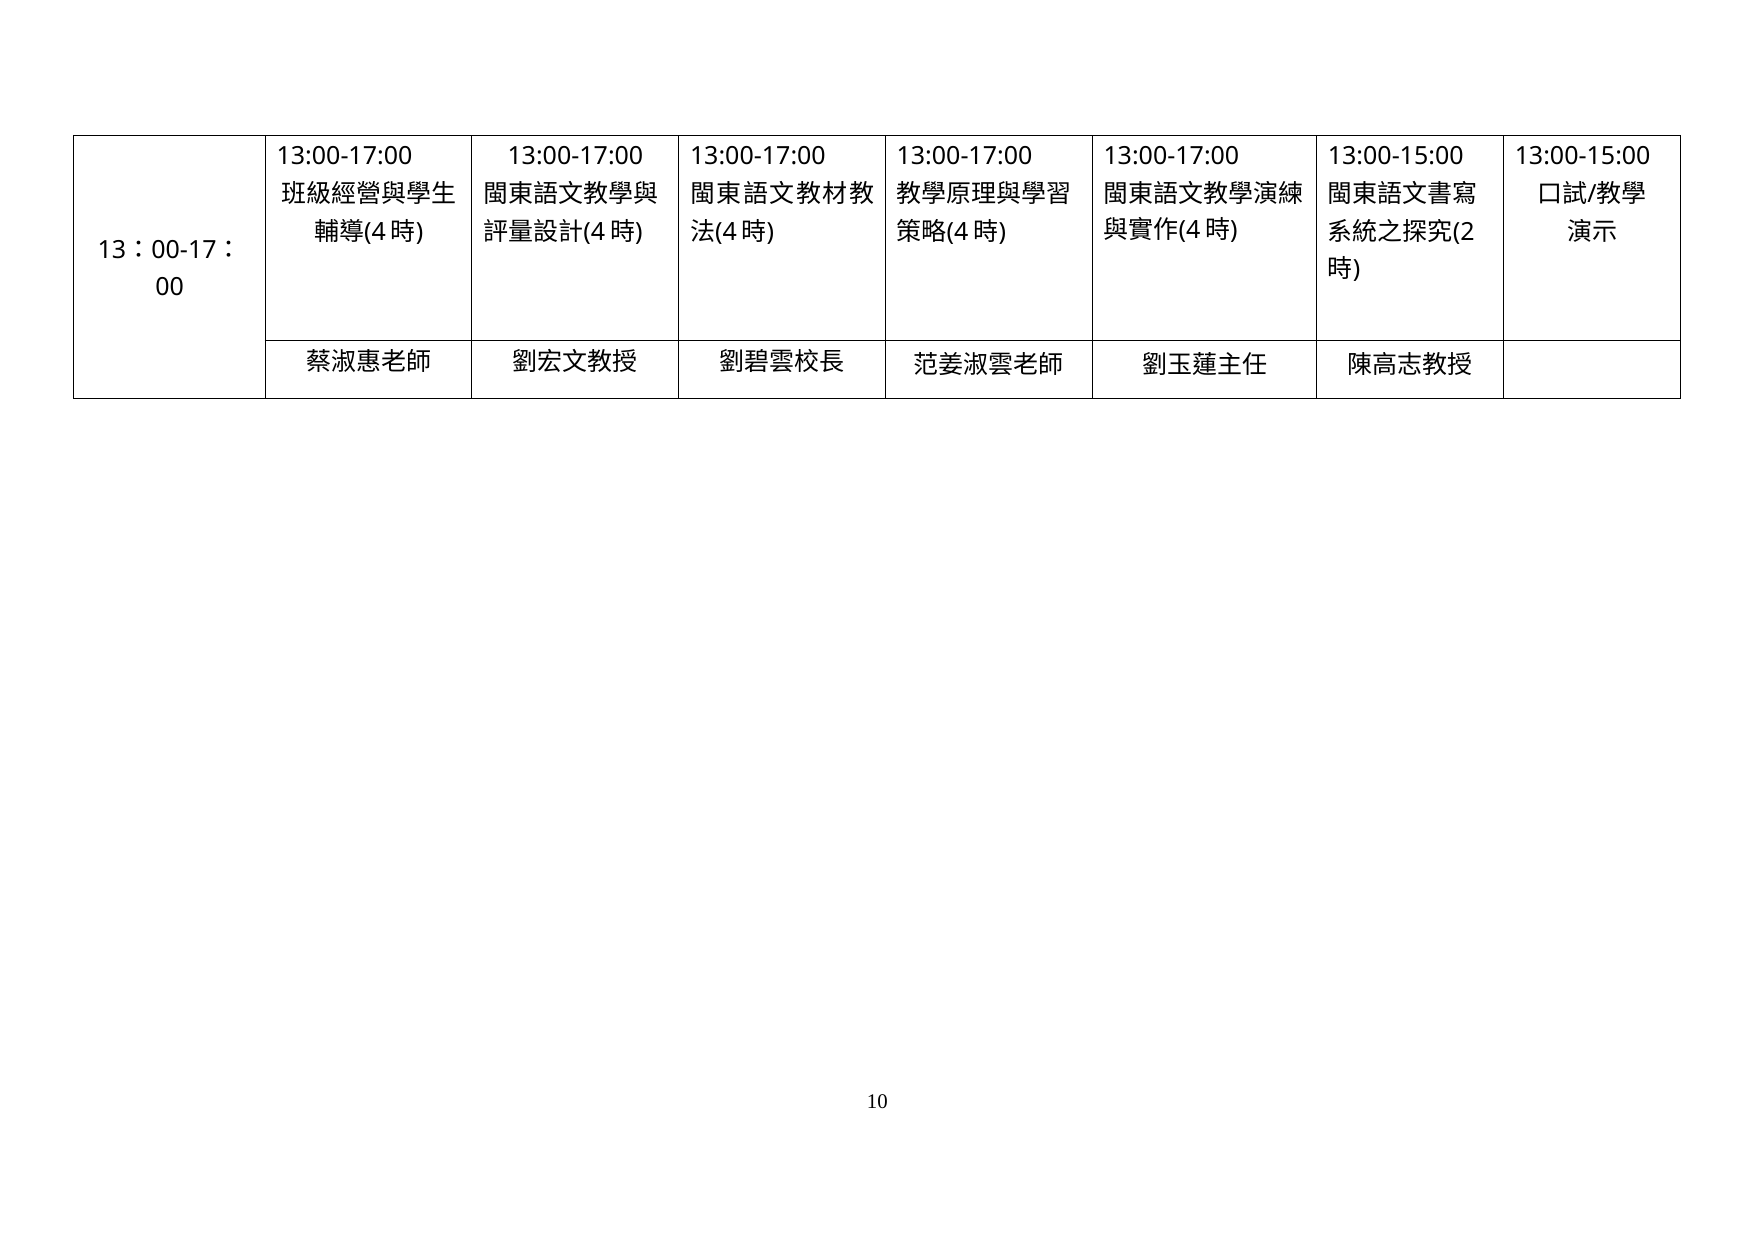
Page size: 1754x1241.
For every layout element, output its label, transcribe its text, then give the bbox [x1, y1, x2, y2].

table_cell 劉宏文教授 [472, 341, 678, 398]
table_cell [1504, 341, 1680, 398]
table_cell 13:00-17:00 閩東語文教材教法(4時) [679, 136, 885, 339]
table_cell 13:00-15:00 口試/教學 演示 [1504, 136, 1680, 339]
table_cell 蔡淑惠老師 [266, 341, 471, 398]
table_cell 劉碧雲校長 [679, 341, 885, 398]
table_cell 范姜淑雲老師 [886, 341, 1092, 398]
table_cell 13:00-17:00 閩東語文教學演練與實作(4時) [1093, 136, 1316, 339]
table_cell 13:00-17:00 班級經營與學生輔導(4時) [266, 136, 471, 339]
table_cell 13:00-15:00 閩東語文書寫系統之探究(2時) [1317, 136, 1503, 339]
table_cell 13:00-17:00 閩東語文教學與評量設計(4時) [472, 136, 678, 339]
table_cell 劉玉蓮主任 [1093, 341, 1316, 398]
table_cell 陳高志教授 [1317, 341, 1503, 398]
table_cell 13:00-17:00 教學原理與學習策略(4時) [886, 136, 1092, 339]
table_cell 13：00-17：00 [74, 136, 265, 398]
